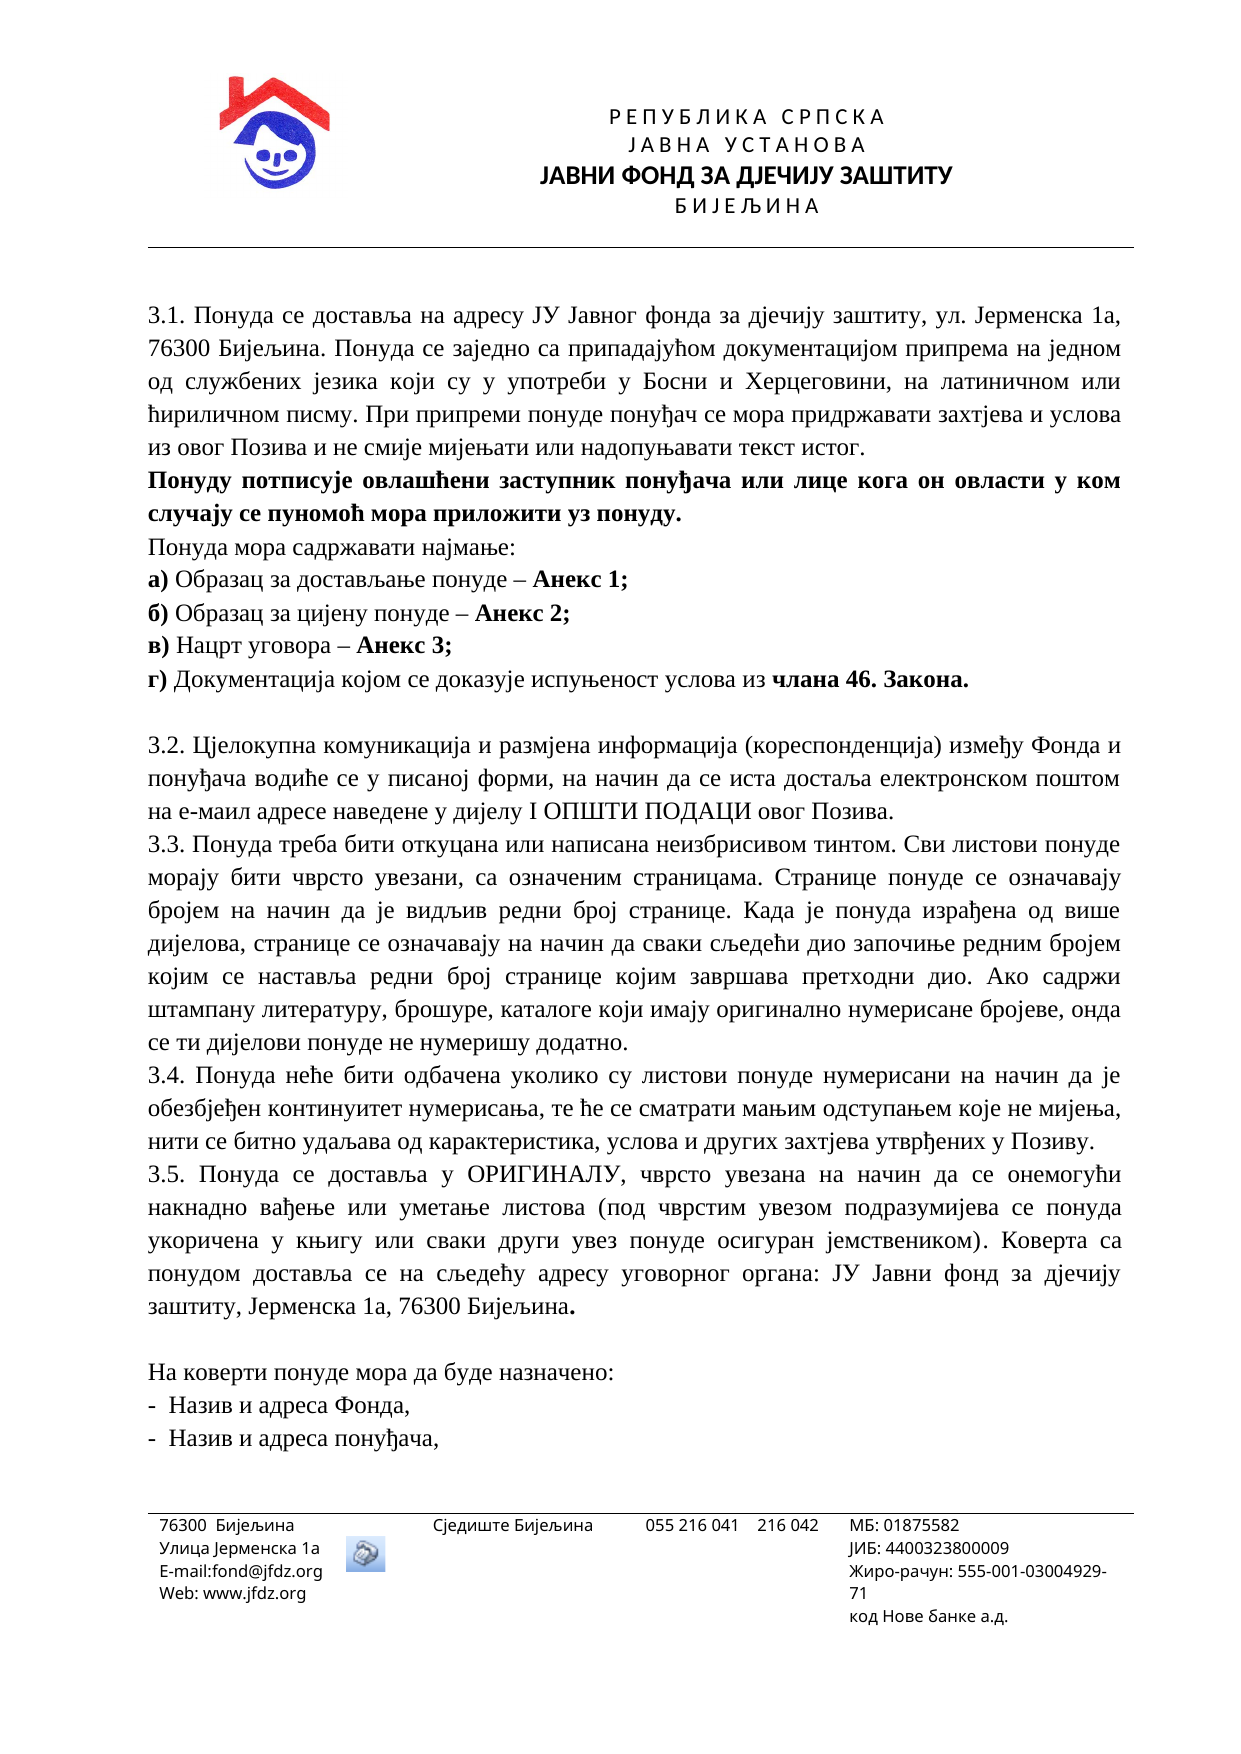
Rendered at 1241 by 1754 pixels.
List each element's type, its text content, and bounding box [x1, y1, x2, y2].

text На коверти понуде мора да буде назначено: [148, 1357, 1122, 1386]
text Понуду потписује овлашћени заступник понуђача или лице кога он овласти у ком случају се пуномоћ мора приложити уз понуду. [148, 466, 1122, 527]
text г) Документација којом се доказује испуњеност услова из члана 46. Закона. [148, 664, 1122, 692]
text а) Образац за достављање понуде – Анекс 1; [148, 564, 1122, 593]
picture [204, 73, 349, 198]
text 3.2. Цјелокупна комуникација и размјена информација (кореспонденција) између Фонда и понуђача водиће се у писаној форми, на начин да се иста достаља електронском поштом на е-маил адресе наведене у дијелу I ОПШТИ ПОДАЦИ овог Позива. [148, 730, 1122, 824]
text б) Образац за цијену понуде – Анекс 2; [148, 598, 1122, 626]
text в) Нацрт уговора – Анекс 3; [148, 631, 1122, 659]
text Понуда мора садржавати најмање: [148, 532, 1122, 560]
text - Назив и адреса понуђача, [148, 1423, 1122, 1452]
text - Назив и адреса Фонда, [148, 1390, 1122, 1419]
picture [346, 1536, 386, 1572]
text 3.1. Понуда се доставља на адресу ЈУ Јавног фонда за дјечију заштиту, ул. Јерменска 1а, 76300 Бијељина. Понуда се заједно са припадајућом документацијом припрема на једном од службених језика који су у употреби у Босни и Херцеговини, на латиничном или ћириличном писму. При припреми понуде понуђач се мора придржавати захтјева и услова из овог Позива и не смије мијењати или надопуњавати текст истог. [148, 300, 1122, 461]
text 3.4. Понуда неће бити одбачена уколико су листови понуде нумерисани на начин да је обезбјеђен континуитет нумерисања, те ће се сматрати мањим одступањем које не мијења, нити се битно удаљава од карактеристика, услова и других захтјева утврђених у Позиву. [148, 1060, 1122, 1155]
text 3.5. Понуда се доставља у ОРИГИНАЛУ, чврсто увезана на начин да се онемогући накнадно вађење или уметање листова (под чврстим увезом подразумијева се понуда укоричена у књигу или сваки други увез понуде осигуран јемствеником). Коверта са понудом доставља се на сљедећу адресу уговорног органа: ЈУ Јавни фонд за дјечију заштиту, Јерменска 1а, 76300 Бијељина. [148, 1159, 1122, 1320]
text 3.3. Понуда треба бити откуцана или написана неизбрисивом тинтом. Сви листови понуде морају бити чврсто увезани, са означеним страницама. Странице понуде се означавају бројем на начин да је видљив редни број странице. Када је понуда израђена од више дијелова, странице се означавају на начин да сваки сљедећи дио започиње редним бројем којим се наставља редни број странице којим завршава претходни дио. Ако садржи штампану литературу, брошуре, каталоге који имају оригинално нумерисане бројеве, онда се ти дијелови понуде не нумеришу додатно. [148, 829, 1122, 1056]
